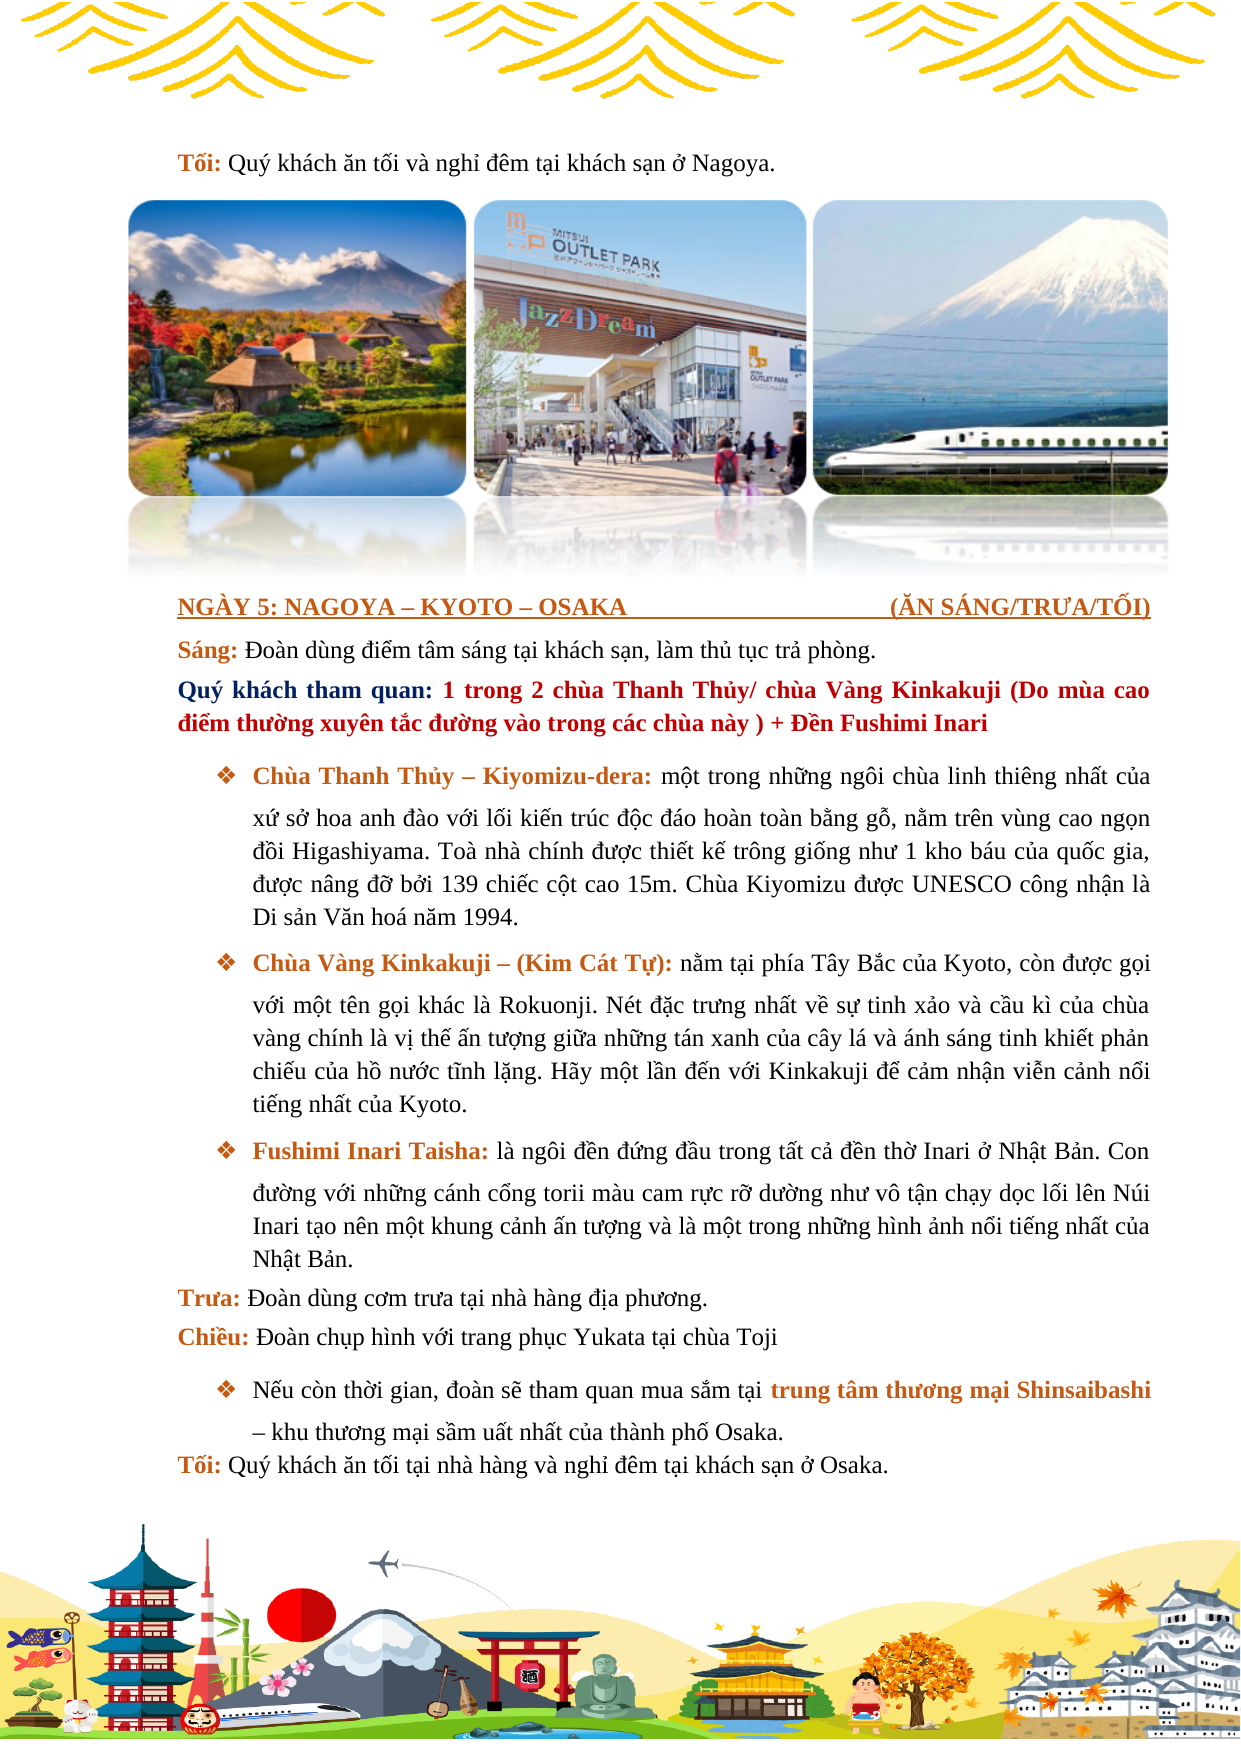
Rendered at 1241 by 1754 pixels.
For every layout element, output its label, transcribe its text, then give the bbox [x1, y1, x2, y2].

text Quý khách tham quan: 1 trong 2 chùa Thanh Thủy/ chùa Vàng Kinkakuji (Do mùa cao điểm thường xuyên tắc đường vào trong các chùa này ) + Đền Fushimi Inari [177, 675, 1152, 737]
picture [0, 2, 1240, 130]
text Tối: Quý khách ăn tối và nghỉ đêm tại khách sạn ở Nagoya. [177, 148, 1152, 176]
list Chùa Vàng Kinkakuji – (Kim Cát Tự): nằm tại phía Tây Bắc của Kyoto, còn được gọi với một tên gọi khác là Rokuonji. Nét đặc trưng nhất về sự tinh xảo và cầu kì của chùa vàng chính là vị thế ấn tượng giữa những tán xanh của cây lá và ánh sáng tinh khiết phản chiếu của hồ nước tĩnh lặng. Hãy một lần đến với Kinkakuji để cảm nhận viễn cảnh nổi tiếng nhất của Kyoto. [215, 935, 1152, 1118]
list Nếu còn thời gian, đoàn sẽ tham quan mua sắm tại trung tâm thương mại Shinsaibashi – khu thương mại sầm uất nhất của thành phố Osaka. [215, 1362, 1152, 1446]
text Tối: Quý khách ăn tối tại nhà hàng và nghỉ đêm tại khách sạn ở Osaka. [177, 1450, 1152, 1479]
picture [0, 1508, 1241, 1739]
list Chùa Thanh Thủy – Kiyomizu-dera: một trong những ngôi chùa linh thiêng nhất của xứ sở hoa anh đào với lối kiến trúc độc đáo hoàn toàn bằng gỗ, nằm trên vùng cao ngọn đồi Higashiyama. Toà nhà chính được thiết kế trông giống như 1 kho báu của quốc gia, được nâng đỡ bởi 139 chiếc cột cao 15m. Chùa Kiyomizu được UNESCO công nhận là Di sản Văn hoá năm 1994. [215, 747, 1152, 931]
text Chiều: Đoàn chụp hình với trang phục Yukata tại chùa Toji [177, 1322, 1152, 1351]
text Trưa: Đoàn dùng cơm trưa tại nhà hàng địa phương. [177, 1283, 1152, 1312]
list Fushimi Inari Taisha: là ngôi đền đứng đầu trong tất cả đền thờ Inari ở Nhật Bản. Con đường với những cánh cổng torii màu cam rực rỡ dường như vô tận chạy dọc lối lên Núi Inari tạo nên một khung cảnh ấn tượng và là một trong những hình ảnh nổi tiếng nhất của Nhật Bản. [215, 1122, 1152, 1273]
text Sáng: Đoàn dùng điểm tâm sáng tại khách sạn, làm thủ tục trả phòng. [177, 636, 1152, 664]
picture [118, 190, 1180, 577]
text NGÀY 5: NAGOYA – KYOTO – OSAKA (ĂN SÁNG/TRƯA/TỐI) [177, 592, 1152, 621]
